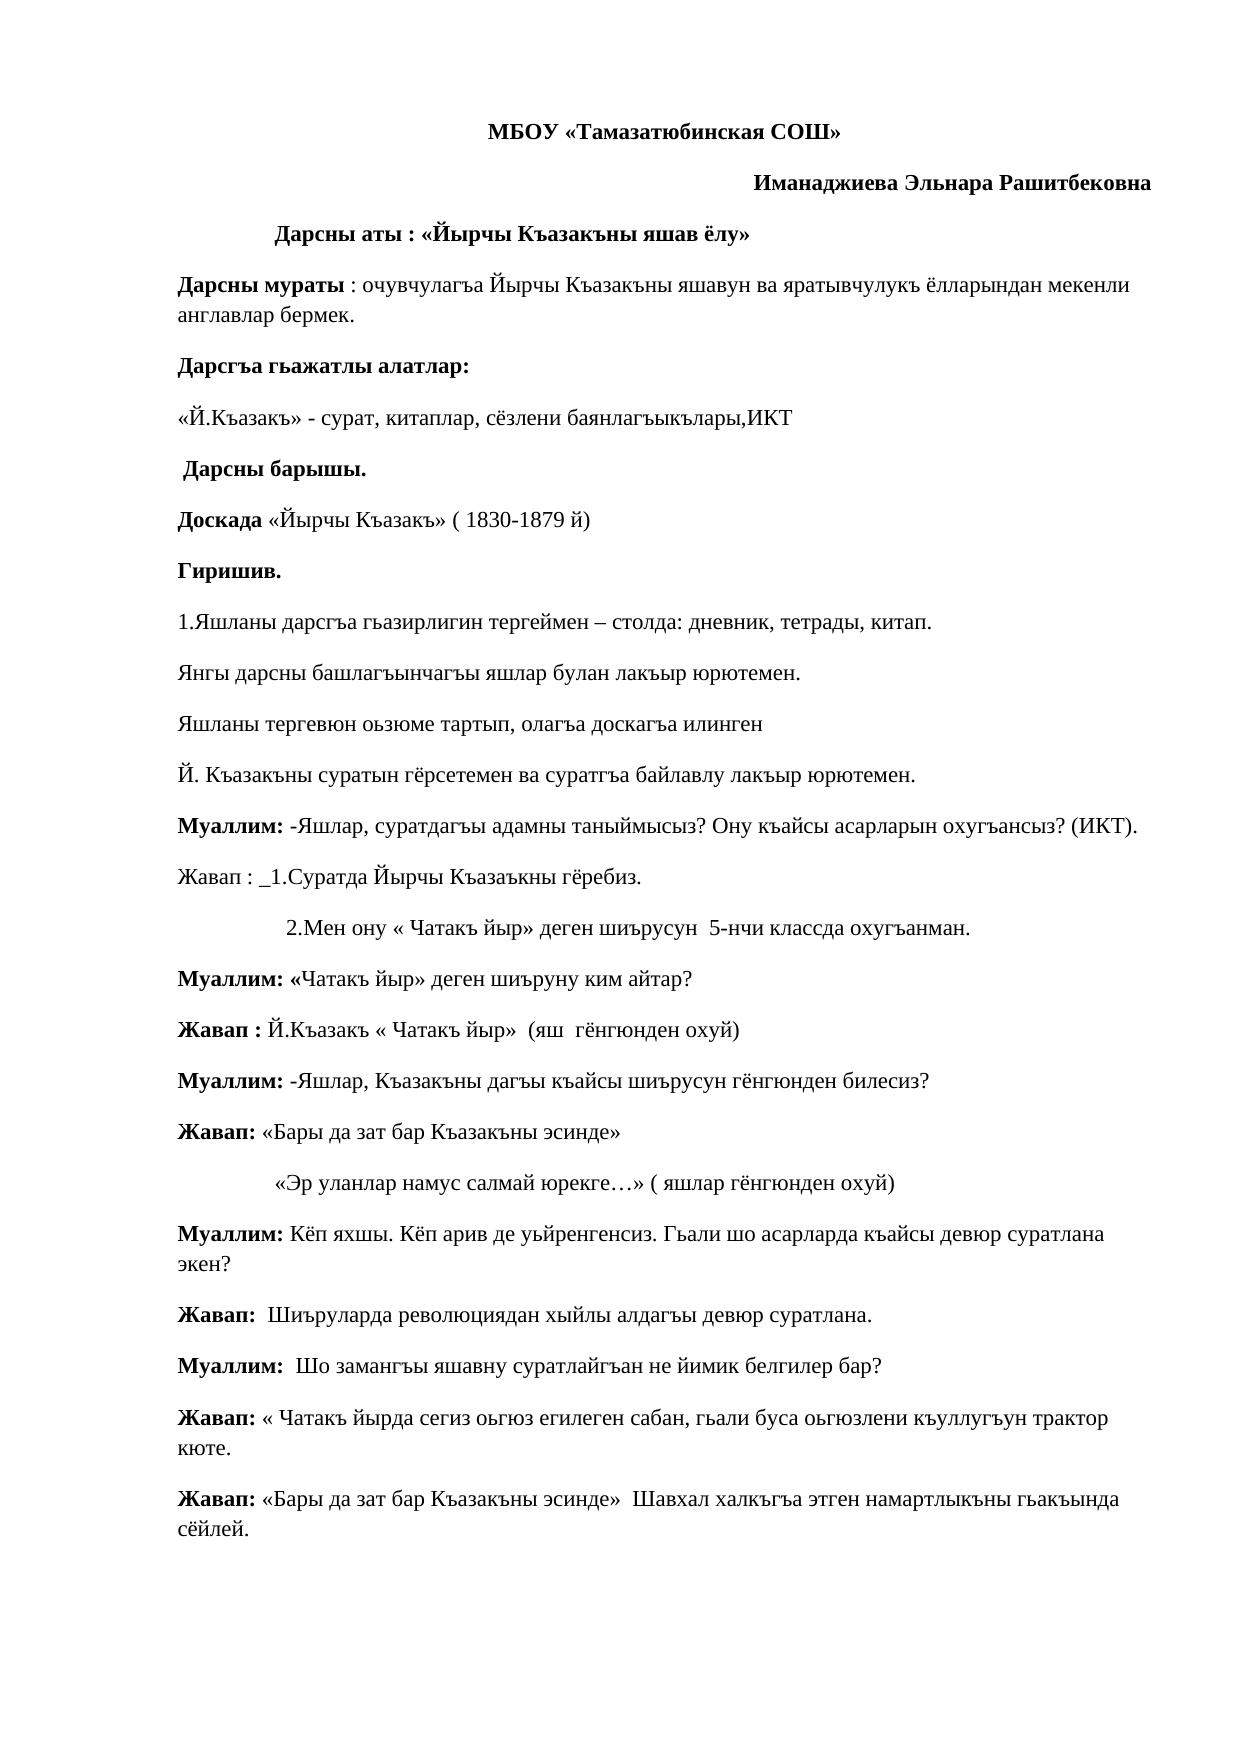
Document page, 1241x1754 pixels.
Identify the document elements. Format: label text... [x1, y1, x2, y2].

text Муаллим: Кёп яхшы. Кёп арив де уьйренгенсиз. Гьали шо асарларда къайсы девюр суратлана экен? [177, 1220, 1152, 1277]
text «Й.Къазакъ» - сурат, китаплар, сёзлени баянлагъыкълары,ИКТ [177, 403, 1152, 430]
text Жавап: «Бары да зат бар Къазакъны эсинде» [177, 1118, 1152, 1144]
text Й. Къазакъны суратын гёрсетемен ва суратгъа байлавлу лакъыр юрютемен. [177, 761, 1152, 787]
text Муаллим: -Яшлар, Къазакъны дагъы къайсы шиърусун гёнгюнден билесиз? [177, 1067, 1152, 1093]
text МБОУ «Тамазатюбинская СОШ» [177, 118, 1152, 144]
text Жавап: Шиъруларда революциядан хыйлы алдагъы девюр суратлана. [177, 1301, 1152, 1328]
text Дарсны барышы. [177, 454, 1152, 481]
text Муаллим: Шо замангъы яшавну суратлайгъан не йимик белгилер бар? [177, 1352, 1152, 1379]
text Дарсны аты : «Йырчы Къазакъны яшав ёлу» [177, 220, 1152, 247]
text Гиришив. [177, 557, 1152, 583]
text Яшланы тергевюн оьзюме тартып, олагъа доскагъа илинген [177, 710, 1152, 736]
text Муаллим: «Чатакъ йыр» деген шиъруну ким айтар? [177, 965, 1152, 991]
text Доскада «Йырчы Къазакъ» ( 1830-1879 й) [177, 506, 1152, 532]
text Жавап : Й.Къазакъ « Чатакъ йыр» (яш гёнгюнден охуй) [177, 1016, 1152, 1042]
text Жавап: «Бары да зат бар Къазакъны эсинде» Шавхал халкъгъа этген намартлыкъны гьакъында сёйлей. [177, 1485, 1152, 1541]
text Янгы дарсны башлагъынчагъы яшлар булан лакъыр юрютемен. [177, 659, 1152, 685]
text Иманаджиева Эльнара Рашитбековна [177, 169, 1152, 196]
text Муаллим: -Яшлар, суратдагъы адамны таныймысыз? Ону къайсы асарларын охугъансыз? (ИКТ). [177, 812, 1152, 838]
text 1.Яшланы дарсгъа гьазирлигин тергеймен – столда: дневник, тетрады, китап. [177, 608, 1152, 634]
text Жавап: « Чатакъ йырда сегиз оьгюз егилеген сабан, гьали буса оьгюзлени къуллугъун трактор кюте. [177, 1403, 1152, 1460]
text Жавап : _1.Суратда Йырчы Къазаъкны гёребиз. [177, 863, 1152, 889]
text Дарсны мураты : очувчулагъа Йырчы Къазакъны яшавун ва яратывчулукъ ёлларындан мекенли англавлар бермек. [177, 271, 1152, 328]
text «Эр уланлар намус салмай юрекге…» ( яшлар гёнгюнден охуй) [177, 1169, 1152, 1196]
text 2.Мен ону « Чатакъ йыр» деген шиърусун 5-нчи классда охугъанман. [177, 914, 1152, 940]
text Дарсгъа гьажатлы алатлар: [177, 352, 1152, 379]
